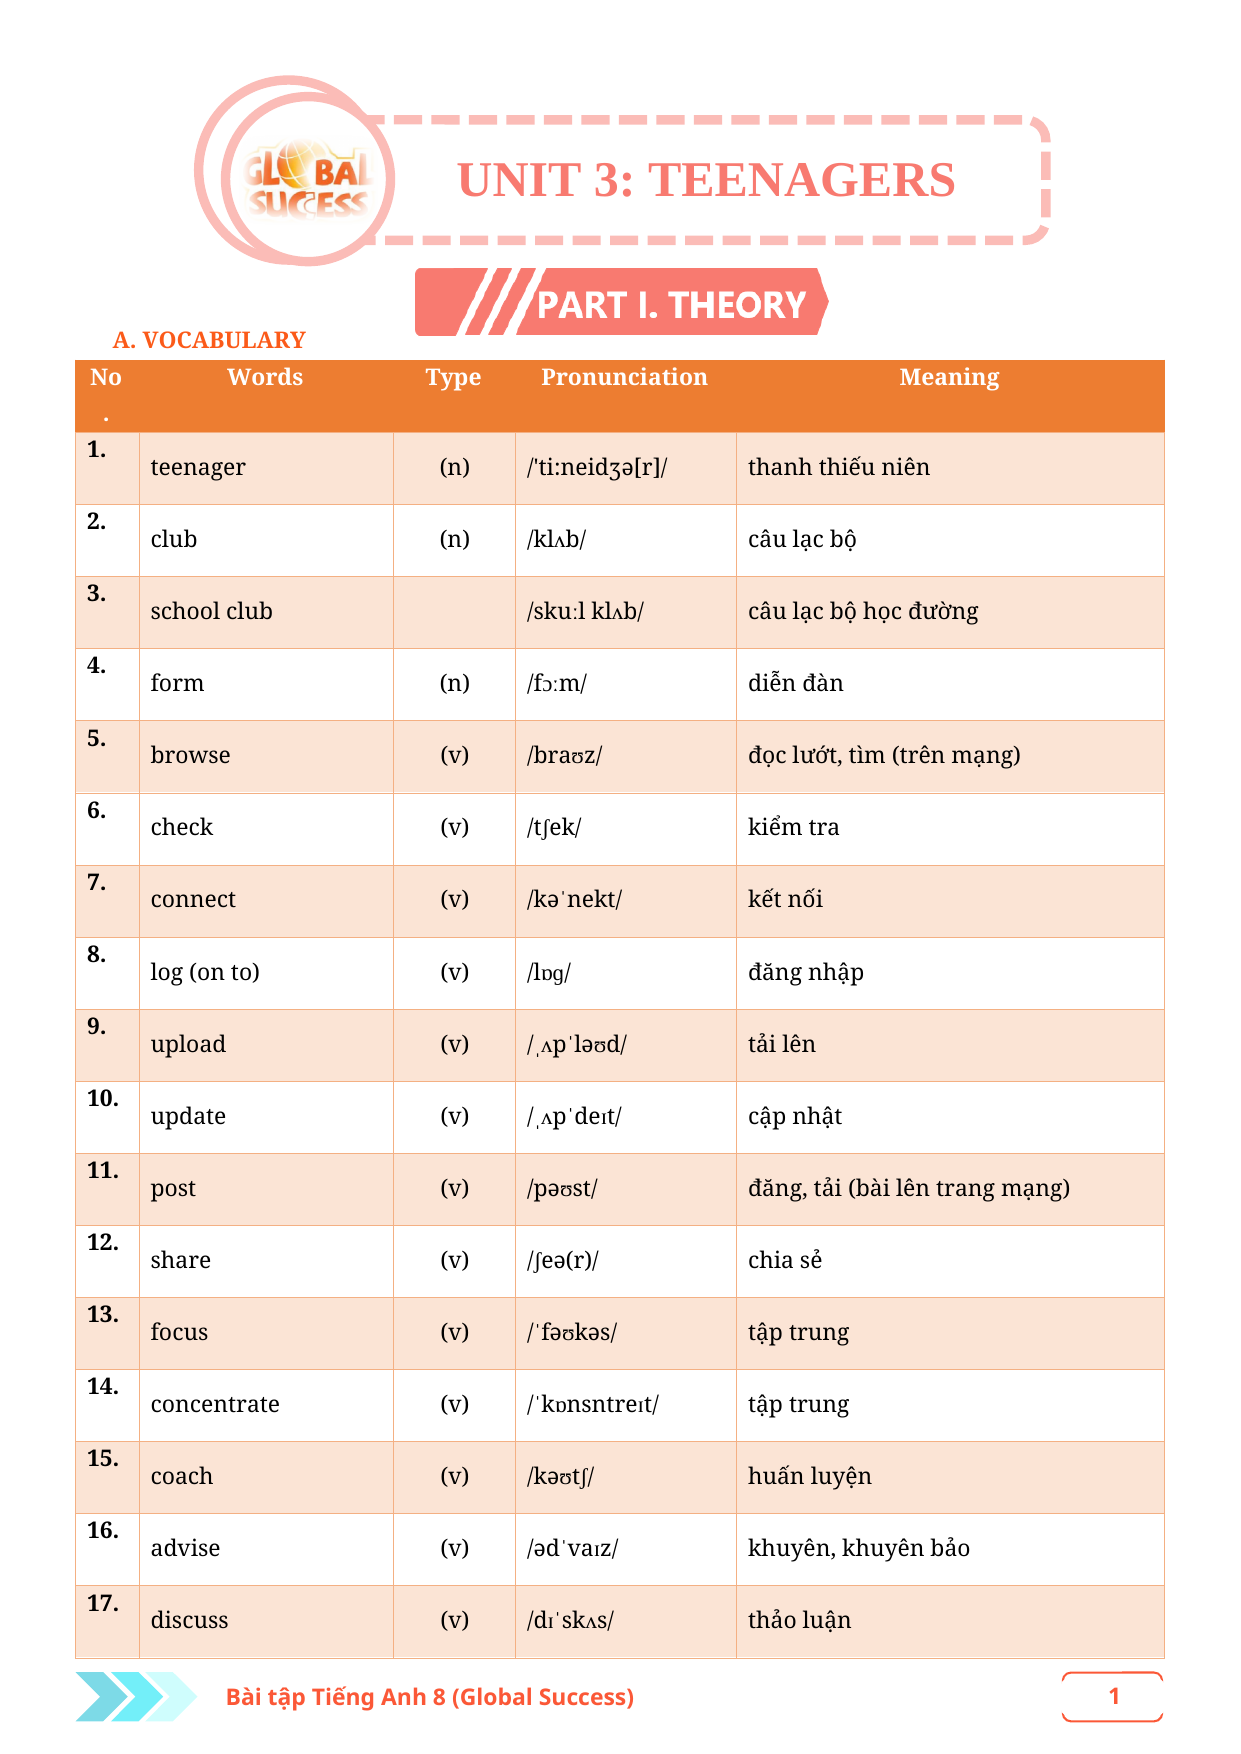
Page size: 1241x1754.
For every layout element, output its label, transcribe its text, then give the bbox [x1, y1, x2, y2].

table_cell (v) [394, 721, 515, 792]
table_cell (v) [394, 1154, 515, 1225]
table_cell đăng, tải (bài lên trang mạng) [737, 1154, 1164, 1225]
table_cell /ədˈvaɪz/ [516, 1514, 736, 1585]
table_cell (v) [394, 794, 515, 864]
table_cell [76, 433, 139, 504]
table_cell check [140, 794, 393, 864]
table_cell /'ti:neidʒə[r]/ [516, 433, 736, 504]
table_cell form [140, 649, 393, 720]
table_cell (n) [394, 505, 515, 576]
table_cell [76, 866, 139, 937]
table_cell upload [140, 1010, 393, 1081]
table_cell /kəˈnekt/ [516, 866, 736, 937]
table_cell [76, 721, 139, 792]
table_cell (n) [394, 433, 515, 504]
table_cell thảo luận [737, 1586, 1164, 1657]
table_cell /ʃeə(r)/ [516, 1226, 736, 1297]
table_cell /braʊz/ [516, 721, 736, 792]
table_cell post [140, 1154, 393, 1225]
table_cell [76, 1298, 139, 1369]
table_cell đọc lướt, tìm (trên mạng) [737, 721, 1164, 792]
text A. VOCABULARY [75, 324, 1165, 355]
table_cell câu lạc bộ học đường [737, 577, 1164, 648]
picture [268, 164, 349, 196]
table_cell chia sẻ [737, 1226, 1164, 1297]
table_cell log (on to) [140, 938, 393, 1009]
table_cell /dɪˈskʌs/ [516, 1586, 736, 1657]
table_header Words [140, 361, 393, 432]
table_cell [76, 1442, 139, 1513]
table_header No. [76, 361, 139, 432]
table_cell [76, 1586, 139, 1657]
table_cell (v) [394, 938, 515, 1009]
table_cell /ˈfəʊkəs/ [516, 1298, 736, 1369]
table_cell (v) [394, 1226, 515, 1297]
table_cell school club [140, 577, 393, 648]
table_cell /fɔːm/ [516, 649, 736, 720]
table_cell teenager [140, 433, 393, 504]
table_header Meaning [737, 361, 1164, 432]
table_cell thanh thiếu niên [737, 433, 1164, 504]
table_cell /kəʊtʃ/ [516, 1442, 736, 1513]
table_cell (v) [394, 1514, 515, 1585]
table_cell (v) [394, 1370, 515, 1441]
table_cell [76, 1154, 139, 1225]
table_cell [76, 1082, 139, 1153]
table_cell /pəʊst/ [516, 1154, 736, 1225]
table_cell khuyên, khuyên bảo [737, 1514, 1164, 1585]
table_cell coach [140, 1442, 393, 1513]
table_cell (v) [394, 1442, 515, 1513]
table_cell /ˌʌpˈdeɪt/ [516, 1082, 736, 1153]
table_cell đăng nhập [737, 938, 1164, 1009]
table_cell kết nối [737, 866, 1164, 937]
table_cell share [140, 1226, 393, 1297]
table_cell club [140, 505, 393, 576]
table_cell connect [140, 866, 393, 937]
picture [410, 265, 830, 337]
table_cell [76, 938, 139, 1009]
table_cell [76, 505, 139, 576]
table_cell /klʌb/ [516, 505, 736, 576]
table_header Type [394, 361, 515, 432]
table_cell (v) [394, 1010, 515, 1081]
table_cell /tʃek/ [516, 794, 736, 864]
table_cell /ˌʌpˈləʊd/ [516, 1010, 736, 1081]
table_cell kiểm tra [737, 794, 1164, 864]
table_cell /lɒɡ/ [516, 938, 736, 1009]
table_cell [76, 577, 139, 648]
table_cell [76, 1514, 139, 1585]
table_cell diễn đàn [737, 649, 1164, 720]
table_cell tập trung [737, 1370, 1164, 1441]
table_cell tập trung [737, 1298, 1164, 1369]
table_cell advise [140, 1514, 393, 1585]
table_cell browse [140, 721, 393, 792]
table_cell [76, 649, 139, 720]
table_cell (v) [394, 866, 515, 937]
table_cell (n) [394, 649, 515, 720]
table_cell [76, 1010, 139, 1081]
table_cell [394, 577, 515, 648]
table_cell [76, 794, 139, 864]
table_cell /skuːl klʌb/ [516, 577, 736, 648]
table_cell focus [140, 1298, 393, 1369]
table_cell huấn luyện [737, 1442, 1164, 1513]
table_cell tải lên [737, 1010, 1164, 1081]
table_cell [76, 1370, 139, 1441]
table_cell (v) [394, 1586, 515, 1657]
table_cell [76, 1226, 139, 1297]
table_cell cập nhật [737, 1082, 1164, 1153]
table_cell update [140, 1082, 393, 1153]
table_cell câu lạc bộ [737, 505, 1164, 576]
table_cell discuss [140, 1586, 393, 1657]
table_cell concentrate [140, 1370, 393, 1441]
table_cell (v) [394, 1082, 515, 1153]
table_header Pronunciation [516, 361, 736, 432]
table_cell (v) [394, 1298, 515, 1369]
table_cell /ˈkɒnsntreɪt/ [516, 1370, 736, 1441]
